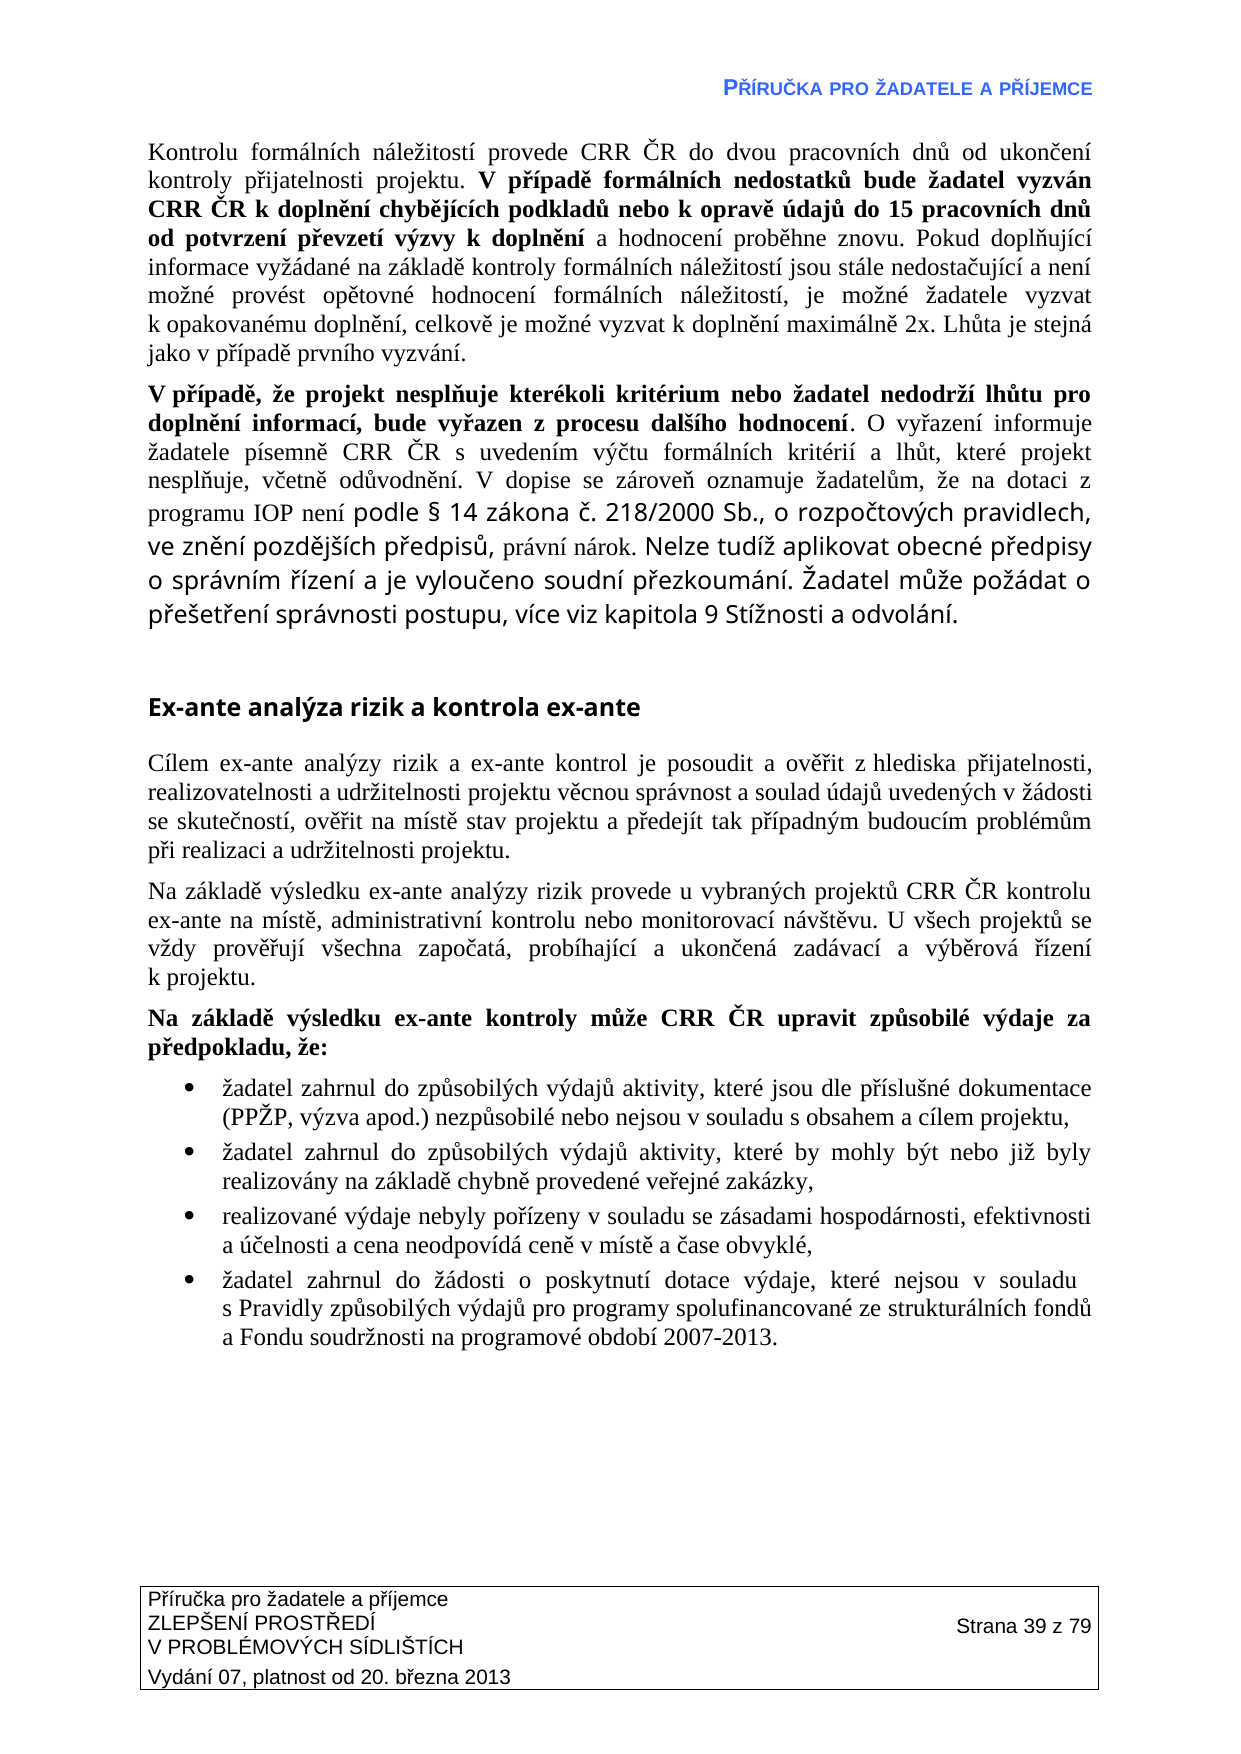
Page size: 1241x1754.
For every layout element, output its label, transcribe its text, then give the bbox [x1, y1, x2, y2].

list žadatel zahrnul do způsobilých výdajů aktivity, které by mohly být nebo již byly realizovány na základě chybně provedené veřejné zakázky, [185, 1137, 1092, 1195]
list realizované výdaje nebyly pořízeny v souladu se zásadami hospodárnosti, efektivnosti a účelnosti a cena neodpovídá ceně v místě a čase obvyklé, [185, 1201, 1092, 1258]
text Kontrolu formálních náležitostí provede CRR ČR do dvou pracovních dnů od ukončení kontroly přijatelnosti projektu. V případě formálních nedostatků bude žadatel vyzván CRR ČR k doplnění chybějících podkladů nebo k opravě údajů do 15 pracovních dnů od potvrzení převzetí výzvy k doplnění a hodnocení proběhne znovu. Pokud doplňující informace vyžádané na základě kontroly formálních náležitostí jsou stále nedostačující a není možné provést opětovné hodnocení formálních náležitostí, je možné žadatele vyzvat k opakovanému doplnění, celkově je možné vyzvat k doplnění maximálně 2x. Lhůta je stejná jako v případě prvního vyzvání. [148, 137, 1092, 367]
text Ex-ante analýza rizik a kontrola ex-ante [148, 689, 1092, 723]
list žadatel zahrnul do způsobilých výdajů aktivity, které jsou dle příslušné dokumentace (PPŽP, výzva apod.) nezpůsobilé nebo nejsou v souladu s obsahem a cílem projektu, [185, 1073, 1092, 1131]
text Na základě výsledku ex-ante analýzy rizik provede u vybraných projektů CRR ČR kontrolu ex-ante na místě, administrativní kontrolu nebo monitorovací návštěvu. U všech projektů se vždy prověřují všechna započatá, probíhající a ukončená zadávací a výběrová řízení k projektu. [148, 876, 1092, 991]
text Na základě výsledku ex-ante kontroly může CRR ČR upravit způsobilé výdaje za předpokladu, že: [148, 1003, 1092, 1061]
text Cílem ex-ante analýzy rizik a ex-ante kontrol je posoudit a ověřit z hlediska přijatelnosti, realizovatelnosti a udržitelnosti projektu věcnou správnost a soulad údajů uvedených v žádosti se skutečností, ověřit na místě stav projektu a předejít tak případným budoucím problémům při realizaci a udržitelnosti projektu. [148, 748, 1092, 863]
list žadatel zahrnul do žádosti o poskytnutí dotace výdaje, které nejsou v souladu s Pravidly způsobilých výdajů pro programy spolufinancované ze strukturálních fondů a Fondu soudržnosti na programové období 2007-2013. [185, 1265, 1092, 1351]
text V případě, že projekt nesplňuje kterékoli kritérium nebo žadatel nedodrží lhůtu pro doplnění informací, bude vyřazen z procesu dalšího hodnocení. O vyřazení informuje žadatele písemně CRR ČR s uvedením výčtu formálních kritérií a lhůt, které projekt nesplňuje, včetně odůvodnění. V dopise se zároveň oznamuje žadatelům, že na dotaci z programu IOP není podle § 14 zákona č. 218/2000 Sb., o rozpočtových pravidlech, ve znění pozdějších předpisů, právní nárok. Nelze tudíž aplikovat obecné předpisy o správním řízení a je vyloučeno soudní přezkoumání. Žadatel může požádat o přešetření správnosti postupu, více viz kapitola 9 Stížnosti a odvolání. [148, 379, 1092, 630]
